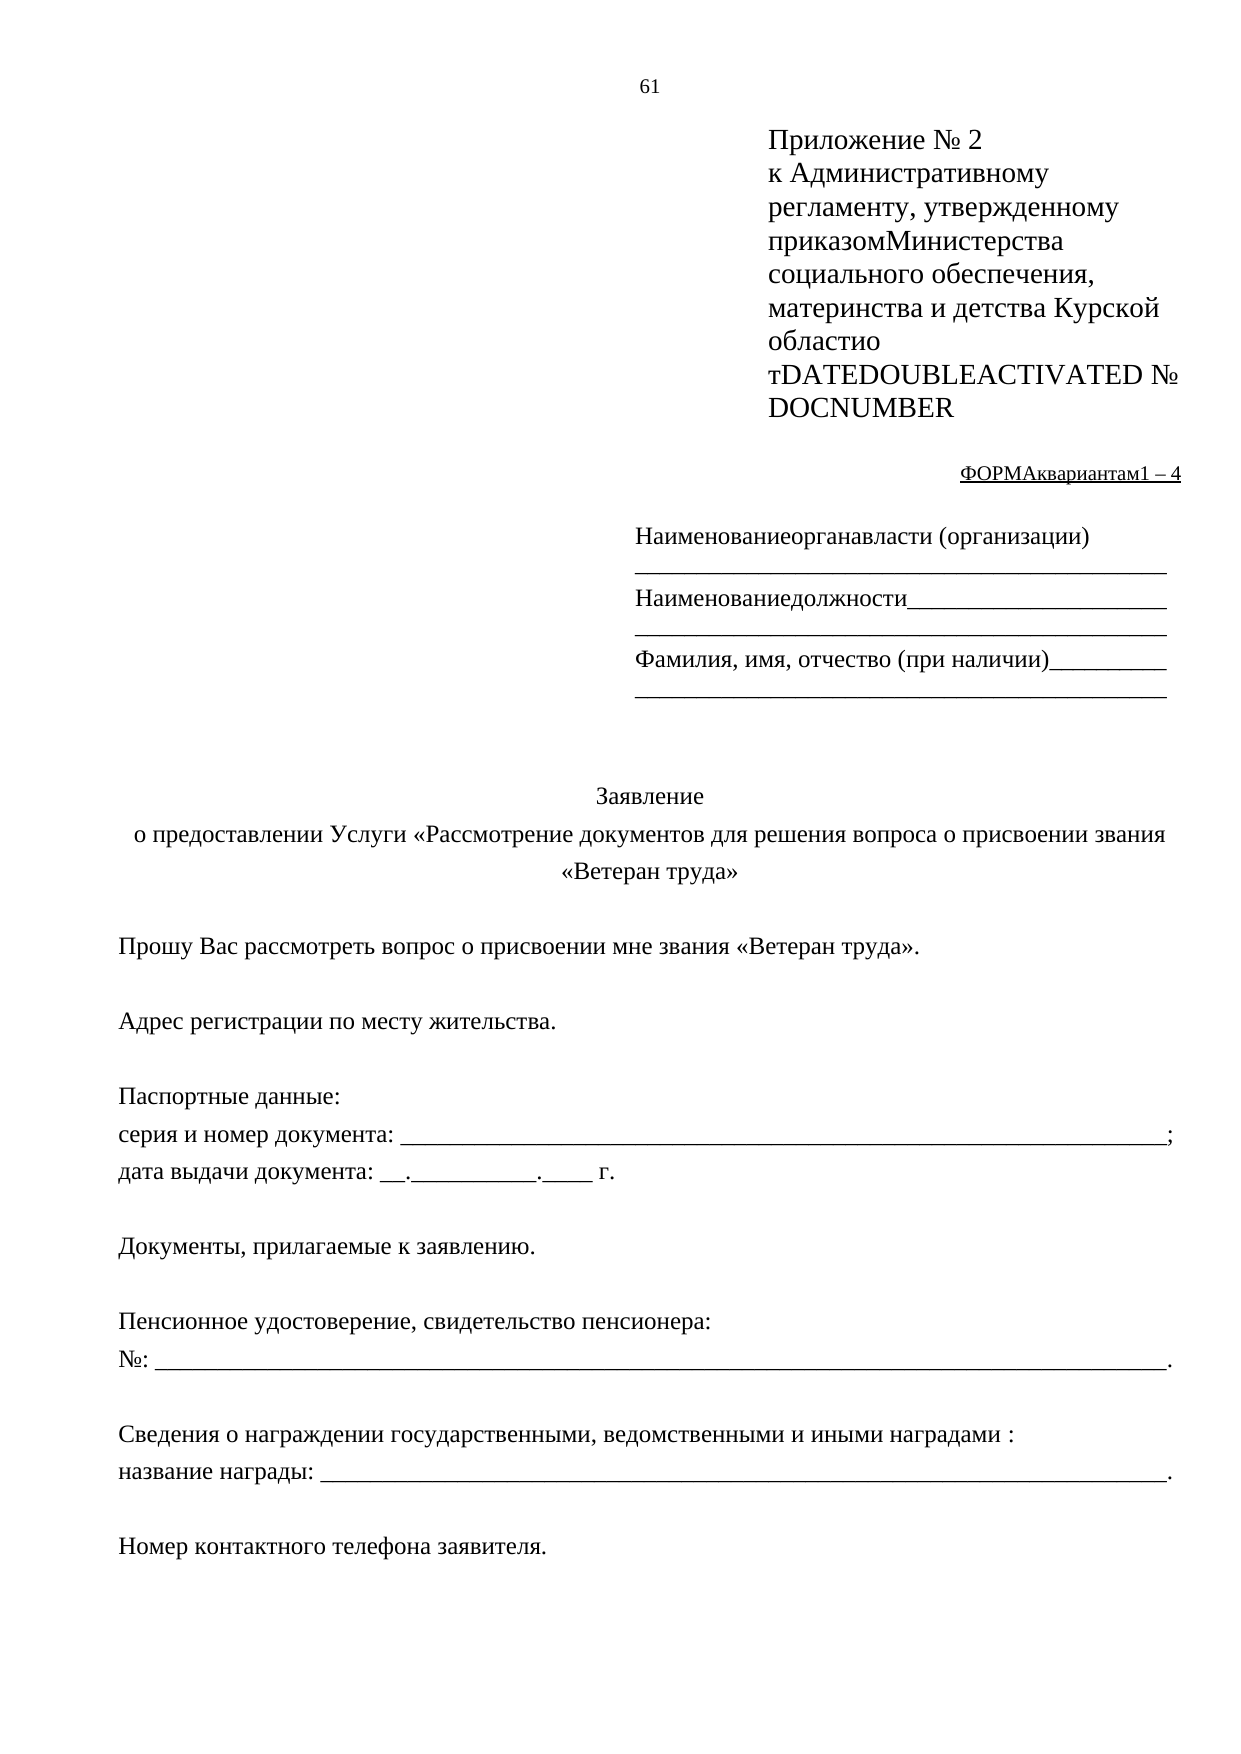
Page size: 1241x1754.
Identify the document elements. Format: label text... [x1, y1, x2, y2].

text ФОРМАквариантам1 – 4 [193, 460, 1181, 484]
text Фамилия, имя, отчество (при наличии) [635, 638, 1181, 675]
text о предоставлении Услуги «Рассмотрение документов для решения вопроса о присвоении звания «Ветеран труда» [118, 812, 1181, 887]
text Наименованиеорганавласти (организации) [635, 515, 1181, 552]
text Номер контактного телефона заявителя. [118, 1524, 1181, 1562]
text серия и номер документа: ; [118, 1112, 1181, 1149]
text Пенсионное удостоверение, свидетельство пенсионера: [118, 1299, 1181, 1337]
text дата выдачи документа: __.__________.____ г. [118, 1149, 1181, 1187]
text №: . [118, 1337, 1181, 1374]
text Сведения о награждении государственными, ведомственными и иными наградами : [118, 1412, 1181, 1449]
text Наименованиедолжности [635, 576, 1181, 614]
text название награды: . [118, 1449, 1181, 1487]
text к Административному регламенту, утвержденному приказомМинистерства социального обеспечения, материнства и детства Курской областиотDATEDOUBLEACTIVATED № DOCNUMBER [768, 156, 1181, 424]
text Документы, прилагаемые к заявлению. [118, 1224, 1181, 1262]
text Адрес регистрации по месту жительства. [118, 999, 1181, 1037]
text Паспортные данные: [118, 1074, 1181, 1112]
text Заявление [118, 774, 1181, 812]
text Приложение № 2 [768, 122, 1181, 156]
text Прошу Вас рассмотреть вопрос о присвоении мне звания «Ветеран труда». [118, 924, 1181, 962]
